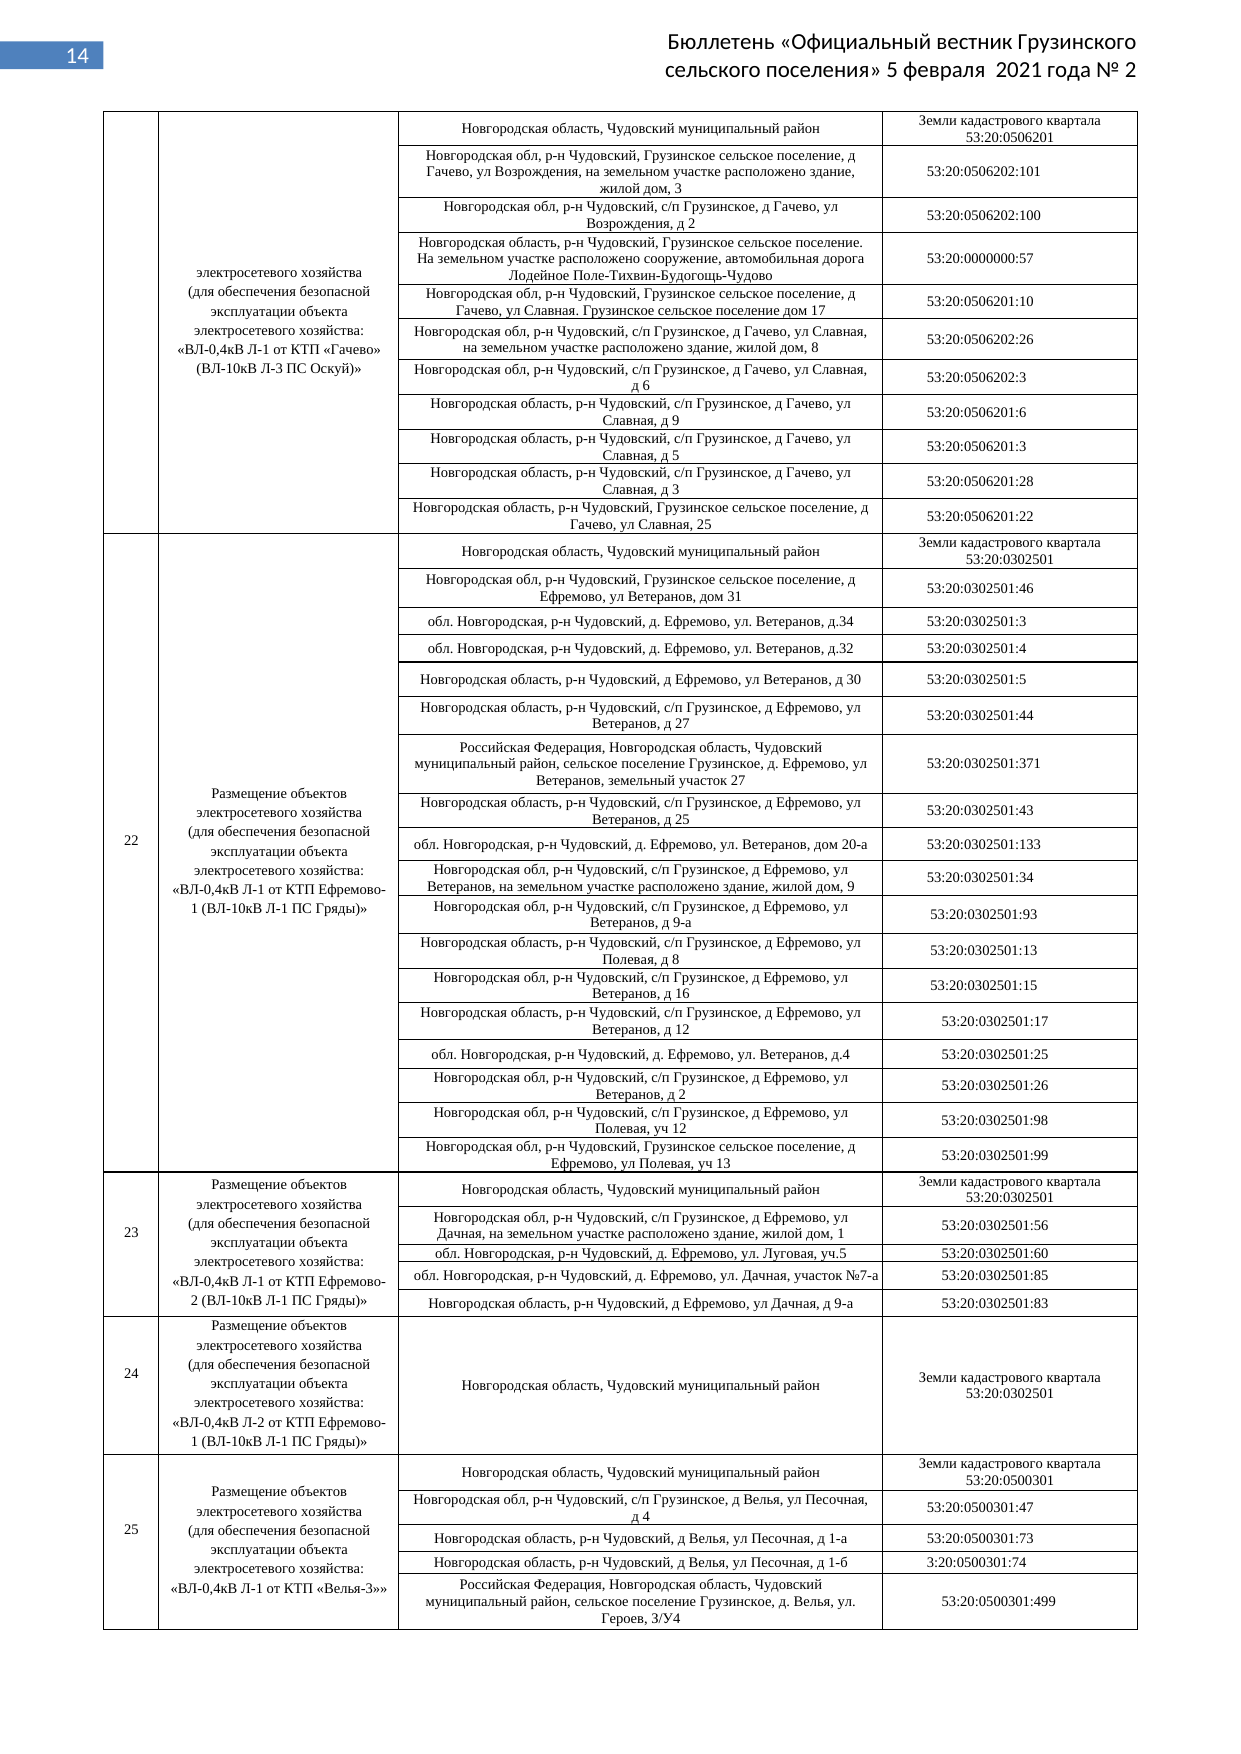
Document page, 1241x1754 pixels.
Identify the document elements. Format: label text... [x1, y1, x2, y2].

table_cell Новгородская область, р-н Чудовский, д Ефремово, ул Ветеранов, д 30 [399, 663, 882, 696]
table_cell Новгородская обл, р-н Чудовский, с/п Грузинское, д Ефремово, ул Дачная, на земельном участке расположено здание, жилой дом, 1 [399, 1207, 882, 1243]
table_cell Новгородская обл, р-н Чудовский, с/п Грузинское, д Гачево, ул Возрождения, д 2 [399, 198, 586, 232]
table_cell Новгородская область, Чудовский муниципальный район [399, 1173, 882, 1206]
table_cell 53:20:0302501:60 [883, 1245, 1137, 1261]
table_cell Новгородская область, Чудовский муниципальный район [399, 1317, 882, 1453]
table_cell 22 [104, 534, 158, 1171]
table_cell 53:20:0506201:3 [883, 430, 1137, 463]
table_cell Новгородская обл, р-н Чудовский, с/п Грузинское, д Ефремово, ул Ветеранов, д 2 [686, 1069, 882, 1102]
table_cell Новгородская обл, р-н Чудовский, с/п Грузинское, д Гачево, ул Славная, д 6 [399, 360, 631, 394]
table_cell Новгородская область, р-н Чудовский, с/п Грузинское, д Гачево, ул Славная, д 9 [679, 395, 882, 428]
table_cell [159, 112, 398, 533]
table_cell 53:20:0302501:13 [883, 934, 1137, 967]
table_cell обл. Новгородская, р-н Чудовский, д. Ефремово, ул. Ветеранов, д.34 [399, 608, 882, 633]
table_cell 53:20:0302501:99 [883, 1138, 1137, 1171]
table_cell Новгородская обл, р-н Чудовский, с/п Грузинское, д Ефремово, ул Ветеранов, д 16 [689, 969, 882, 1002]
table_cell обл. Новгородская, р-н Чудовский, д. Ефремово, ул. Ветеранов, дом 20-а [399, 828, 882, 860]
table_cell Новгородская обл, р-н Чудовский, с/п Грузинское, д Гачево, ул Славная, д 6 [650, 360, 882, 394]
table_cell 53:20:0302501:83 [883, 1290, 1137, 1316]
table_cell обл. Новгородская, р-н Чудовский, д. Ефремово, ул. Ветеранов, д.4 [399, 1040, 882, 1068]
table_cell Новгородская область, р-н Чудовский, с/п Грузинское, д Гачево, ул Славная, д 5 [399, 430, 602, 463]
table_cell Земли кадастрового квартала 53:20:0500301 [883, 1455, 966, 1489]
table_cell 53:20:0302501:43 [883, 794, 1137, 827]
table_cell 53:20:0500301:499 [883, 1574, 1137, 1628]
table_cell 53:20:0500301:73 [883, 1525, 1137, 1551]
table_cell Новгородская обл, р-н Чудовский, с/п Грузинское, д Ефремово, ул Ветеранов, д 16 [399, 969, 592, 1002]
table_cell 53:20:0302501:17 [883, 1003, 1137, 1039]
table_cell Земли кадастрового квартала 53:20:0500301 [1054, 1455, 1137, 1489]
table_cell Новгородская обл, р-н Чудовский, Грузинское сельское поселение, д Гачево, ул Возрождения, на земельном участке расположено здание, жилой дом, 3 [682, 146, 882, 197]
table_cell Новгородская область, р-н Чудовский, д Ефремово, ул Дачная, д 9-а [399, 1290, 882, 1316]
table_cell Новгородская область, р-н Чудовский, с/п Грузинское, д Ефремово, ул Ветеранов, д 25 [689, 794, 882, 827]
table_cell Новгородская область, р-н Чудовский, с/п Грузинское, д Ефремово, ул Ветеранов, д 12 [399, 1003, 882, 1039]
table_cell 53:20:0302501:46 [883, 569, 1137, 607]
table_cell 53:20:0302501:3 [883, 608, 1137, 633]
table_cell 53:20:0302501:15 [883, 969, 1137, 1002]
table_cell Новгородская обл, р-н Чудовский, с/п Грузинское, д Ефремово, ул Полевая, уч 12 [399, 1103, 595, 1137]
table_cell Новгородская область, р-н Чудовский, с/п Грузинское, д Ефремово, ул Ветеранов, д 25 [399, 794, 592, 827]
table_cell Земли кадастрового квартала 53:20:0302501 [883, 1317, 1137, 1453]
table_cell Новгородская область, р-н Чудовский, с/п Грузинское, д Ефремово, ул Полевая, д 8 [399, 934, 602, 967]
table_cell 53:20:0506202:3 [883, 360, 1137, 394]
table_cell Новгородская область, р-н Чудовский, Грузинское сельское поселение, д Гачево, ул Славная, 25 [711, 499, 882, 533]
table_cell Новгородская обл, р-н Чудовский, с/п Грузинское, д Гачево, ул Славная, на земельном участке расположено здание, жилой дом, 8 [399, 319, 882, 359]
table_cell Новгородская обл, р-н Чудовский, с/п Грузинское, д Гачево, ул Возрождения, д 2 [695, 198, 882, 232]
table_cell Российская Федерация, Новгородская область, Чудовский муниципальный район, сельское поселение Грузинское, д. Велья, ул. Героев, З/У4 [399, 1574, 882, 1628]
table_cell 3:20:0500301:74 [883, 1552, 1137, 1572]
table_cell 53:20:0302501:4 [883, 635, 1137, 661]
table_cell Новгородская обл, р-н Чудовский, с/п Грузинское, д Велья, ул Песочная, д 4 [399, 1491, 882, 1524]
table_cell Новгородская обл, р-н Чудовский, Грузинское сельское поселение, д Гачево, ул Возрождения, на земельном участке расположено здание, жилой дом, 3 [399, 146, 600, 197]
table_cell 53:20:0302501:56 [883, 1207, 1137, 1243]
table_cell Новгородская область, р-н Чудовский, с/п Грузинское, д Гачево, ул Славная, д 3 [679, 464, 882, 498]
table_cell 53:20:0506201:28 [883, 464, 1137, 498]
table_cell Новгородская обл, р-н Чудовский, с/п Грузинское, д Ефремово, ул Ветеранов, д 9-а [399, 896, 882, 933]
table_cell Новгородская область, р-н Чудовский, с/п Грузинское, д Гачево, ул Славная, д 9 [399, 395, 602, 428]
table_cell 53:20:0506202:101 [883, 146, 1137, 197]
table_cell обл. Новгородская, р-н Чудовский, д. Ефремово, ул. Ветеранов, д.32 [399, 635, 882, 661]
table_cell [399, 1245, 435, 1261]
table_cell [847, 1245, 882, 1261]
table_cell Новгородская область, р-н Чудовский, с/п Грузинское, д Ефремово, ул Полевая, д 8 [679, 934, 882, 967]
table_cell Земли кадастрового квартала 53:20:0506201 [883, 112, 1137, 145]
table_cell Новгородская область, р-н Чудовский, с/п Грузинское, д Гачево, ул Славная, д 5 [679, 430, 882, 463]
table_cell Новгородская область, р-н Чудовский, Грузинское сельское поселение, д Гачево, ул Славная, 25 [399, 499, 570, 533]
table_cell Новгородская область, р-н Чудовский, д Велья, ул Песочная, д 1-б [399, 1552, 882, 1572]
table_cell 53:20:0506202:26 [883, 319, 1137, 359]
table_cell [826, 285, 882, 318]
table_cell 53:20:0302501:26 [883, 1069, 1137, 1102]
table_cell 53:20:0302501:93 [883, 896, 1137, 933]
table_cell 25 [104, 1455, 158, 1628]
table_cell 53:20:0302501:44 [883, 697, 1137, 734]
table_cell 53:20:0302501:5 [883, 663, 1137, 696]
table_cell 53:20:0302501:34 [883, 861, 1137, 894]
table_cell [399, 112, 882, 145]
table_cell 53:20:0506201:10 [883, 285, 1137, 318]
table_cell Новгородская обл, р-н Чудовский, Грузинское сельское поселение, д Ефремово, ул Ветеранов, дом 31 [399, 569, 882, 607]
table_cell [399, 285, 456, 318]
table_cell 53:20:0506202:100 [883, 198, 1137, 232]
table_cell 21 [104, 112, 158, 533]
table_cell Размещение объектов электросетевого хозяйства (для обеспечения безопасной эксплуатации объекта электросетевого хозяйства: «ВЛ-0,4кВ Л-2 от КТП Ефремово-1 (ВЛ-10кВ Л-1 ПС Гряды)» [159, 1317, 398, 1453]
table_cell Новгородская область, Чудовский муниципальный район [399, 534, 882, 568]
table_cell 53:20:0506201:6 [883, 395, 1137, 428]
table_cell Новгородская область, р-н Чудовский, с/п Грузинское, д Гачево, ул Славная, д 3 [399, 464, 602, 498]
table_cell Размещение объектов электросетевого хозяйства (для обеспечения безопасной эксплуатации объекта электросетевого хозяйства: «ВЛ-0,4кВ Л-1 от КТП Ефремово-2 (ВЛ-10кВ Л-1 ПС Гряды)» [159, 1173, 398, 1316]
table_cell 53:20:0302501:371 [883, 735, 1137, 793]
table_cell 53:20:0302501:25 [883, 1040, 1137, 1068]
table_cell Российская Федерация, Новгородская область, Чудовский муниципальный район, сельское поселение Грузинское, д. Ефремово, ул Ветеранов, земельный участок 27 [399, 735, 882, 793]
table_cell Новгородская обл, р-н Чудовский, с/п Грузинское, д Ефремово, ул Ветеранов, д 2 [399, 1069, 595, 1102]
table_cell 53:20:0302501:98 [883, 1103, 1137, 1137]
table_cell Размещение объектов электросетевого хозяйства (для обеспечения безопасной эксплуатации объекта электросетевого хозяйства: «ВЛ-0,4кВ Л-1 от КТП «Велья-3»» [159, 1455, 398, 1628]
table_cell Новгородская область, Чудовский муниципальный район [399, 1455, 882, 1489]
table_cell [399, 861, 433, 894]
table_cell Размещение объектов электросетевого хозяйства (для обеспечения безопасной эксплуатации объекта электросетевого хозяйства: «ВЛ-0,4кВ Л-1 от КТП Ефремово-1 (ВЛ-10кВ Л-1 ПС Гряды)» [159, 534, 398, 1171]
table_cell Земли кадастрового квартала 53:20:0302501 [883, 534, 966, 568]
table_cell 53:20:0302501:133 [883, 828, 1137, 860]
table_cell 53:20:0500301:47 [883, 1491, 1137, 1524]
table_cell Новгородская область, р-н Чудовский, с/п Грузинское, д Ефремово, ул Ветеранов, д 27 [399, 697, 882, 734]
table_cell Земли кадастрового квартала 53:20:0302501 [883, 1173, 966, 1206]
table_cell 53:20:0302501:85 [883, 1262, 1137, 1288]
table_cell 24 [104, 1317, 158, 1453]
table_cell обл. Новгородская, р-н Чудовский, д. Ефремово, ул. Дачная, участок №7-а [399, 1262, 882, 1288]
table_cell Земли кадастрового квартала 53:20:0302501 [1054, 534, 1137, 568]
table_cell 23 [104, 1173, 158, 1316]
table_cell 53:20:0506201:22 [883, 499, 1137, 533]
table_cell Новгородская область, р-н Чудовский, д Велья, ул Песочная, д 1-а [399, 1525, 882, 1551]
table_cell 53:20:0000000:57 [883, 233, 1137, 284]
table_cell Земли кадастрового квартала 53:20:0302501 [1054, 1173, 1137, 1206]
table_cell Новгородская обл, р-н Чудовский, с/п Грузинское, д Ефремово, ул Полевая, уч 12 [687, 1103, 882, 1137]
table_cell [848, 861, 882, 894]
